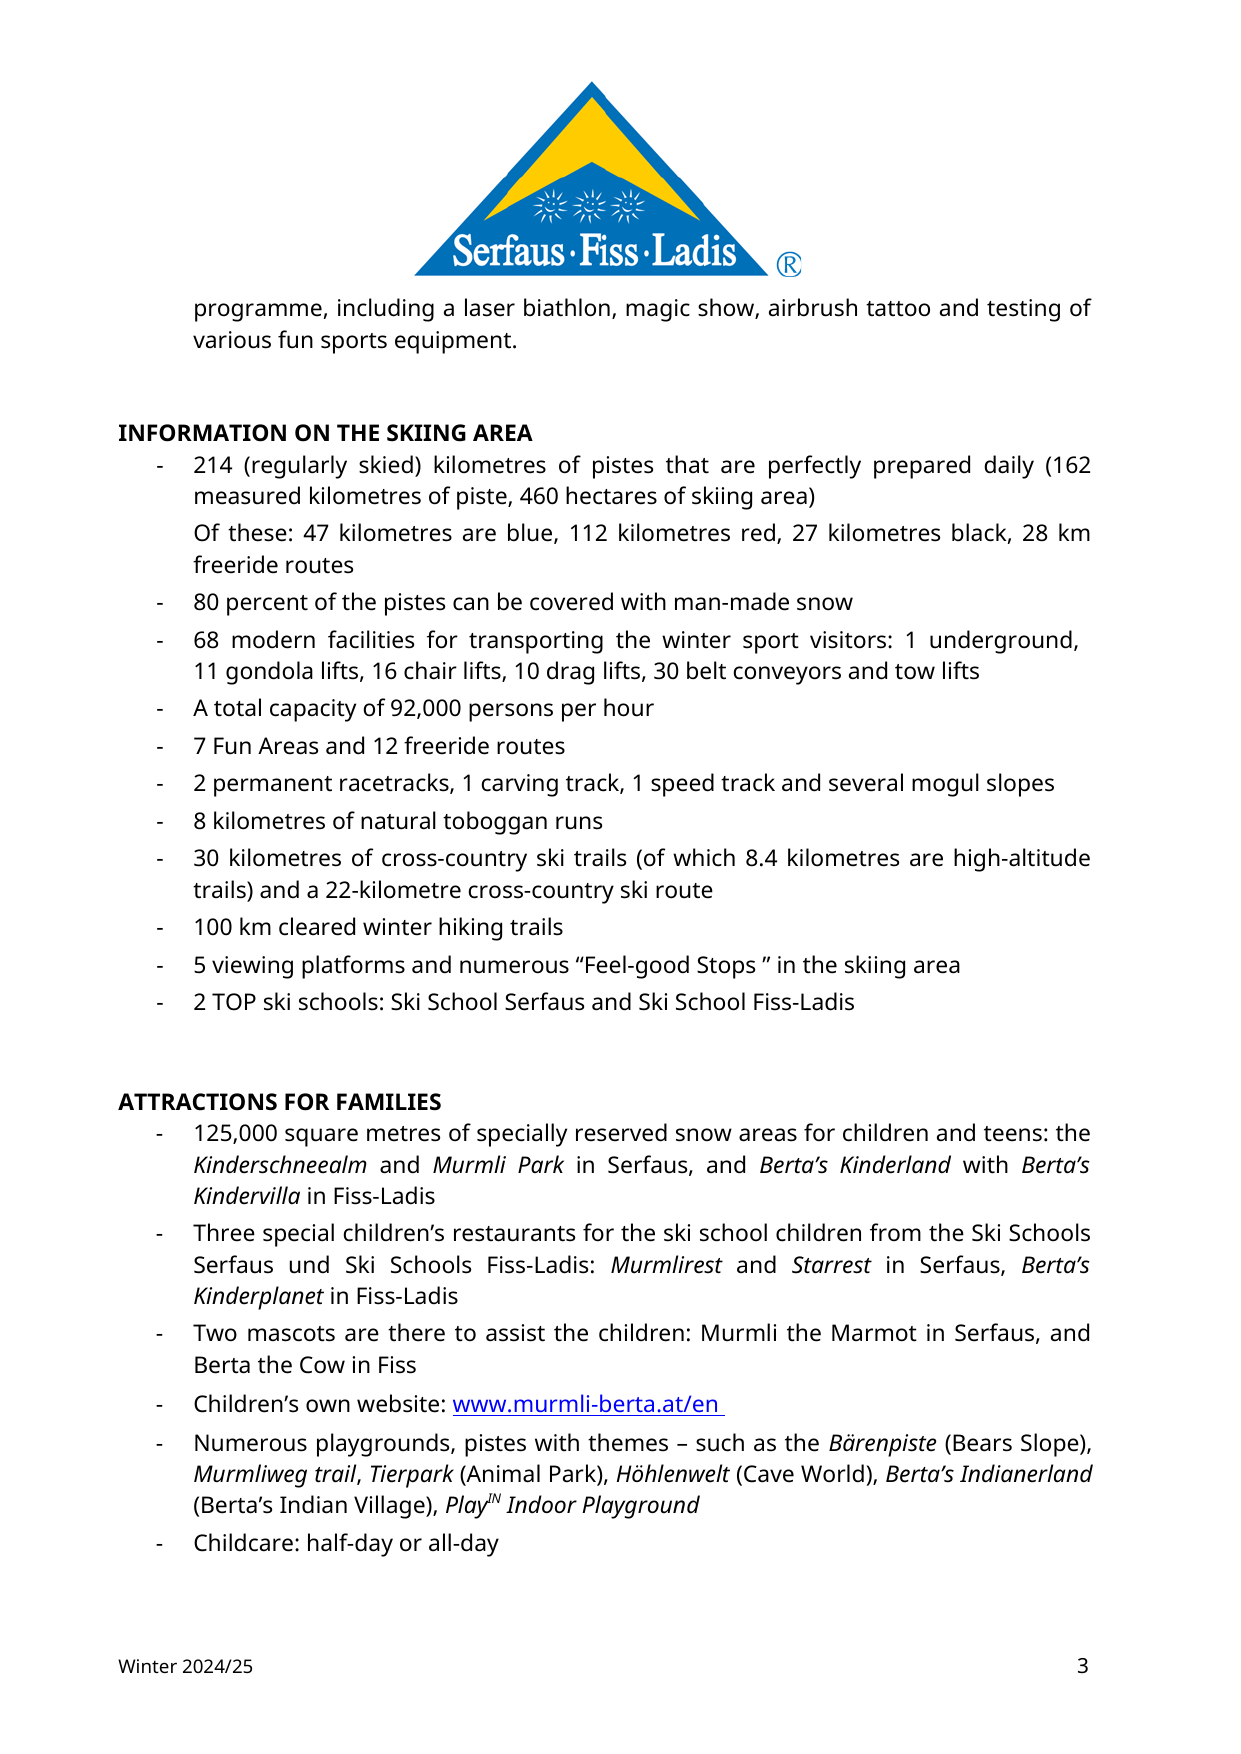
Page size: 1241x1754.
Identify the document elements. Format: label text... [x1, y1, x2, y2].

list Of these: 47 kilometres are blue, 112 kilometres red, 27 kilometres black, 28 km freeride routes [193, 517, 1092, 580]
list 100 km cleared winter hiking trails [156, 911, 1092, 942]
list 80 percent of the pistes can be covered with man-made snow [156, 586, 1092, 617]
picture [409, 78, 802, 277]
list 30 kilometres of cross-country ski trails (of which 8.4 kilometres are high-altitude trails) and a 22-kilometre cross-country ski route [156, 842, 1092, 905]
list Three special children’s restaurants for the ski school children from the Ski Schools Serfaus und Ski Schools Fiss-Ladis: Murmlirest and Starrest in Serfaus, Berta’s Kinderplanet in Fiss-Ladis [156, 1217, 1092, 1311]
list 5 viewing platforms and numerous “Feel-good Stops ” in the skiing area [156, 949, 1092, 980]
list 214 (regularly skied) kilometres of pistes that are perfectly prepared daily (162 measured kilometres of piste, 460 hectares of skiing area) [156, 449, 1092, 511]
list 125,000 square metres of specially reserved snow areas for children and teens: the Kinderschneealm and Murmli Park in Serfaus, and Berta’s Kinderland with Berta’s Kindervilla in Fiss-Ladis [156, 1117, 1092, 1211]
text ATTRACTIONS FOR FAMILIES [118, 1086, 1092, 1117]
list 8 kilometres of natural toboggan runs [156, 805, 1092, 836]
list 2 TOP ski schools: Ski School Serfaus and Ski School Fiss-Ladis [156, 986, 1092, 1017]
list Children’s own website: www.murmli-berta.at/en [156, 1386, 1092, 1420]
list Numerous playgrounds, pistes with themes – such as the Bärenpiste (Bears Slope), Murmliweg trail, Tierpark (Animal Park), Höhlenwelt (Cave World), Berta’s Indianerland (Berta’s Indian Village), PlayIN Indoor Playground [156, 1426, 1092, 1520]
list 2 permanent racetracks, 1 carving track, 1 speed track and several mogul slopes [156, 767, 1092, 799]
list Two mascots are there to assist the children: Murmli the Marmot in Serfaus, and Berta the Cow in Fiss [156, 1317, 1092, 1380]
text Information ON THE SkiING AREA [118, 417, 1092, 449]
list 68 modern facilities for transporting the winter sport visitors: 1 underground, 11 gondola lifts, 16 chair lifts, 10 drag lifts, 30 belt conveyors and tow lifts [156, 624, 1092, 686]
list 7 Fun Areas and 12 freeride routes [156, 730, 1092, 761]
list A total capacity of 92,000 persons per hour [156, 692, 1092, 724]
list Childcare: half-day or all-day [156, 1526, 1092, 1558]
